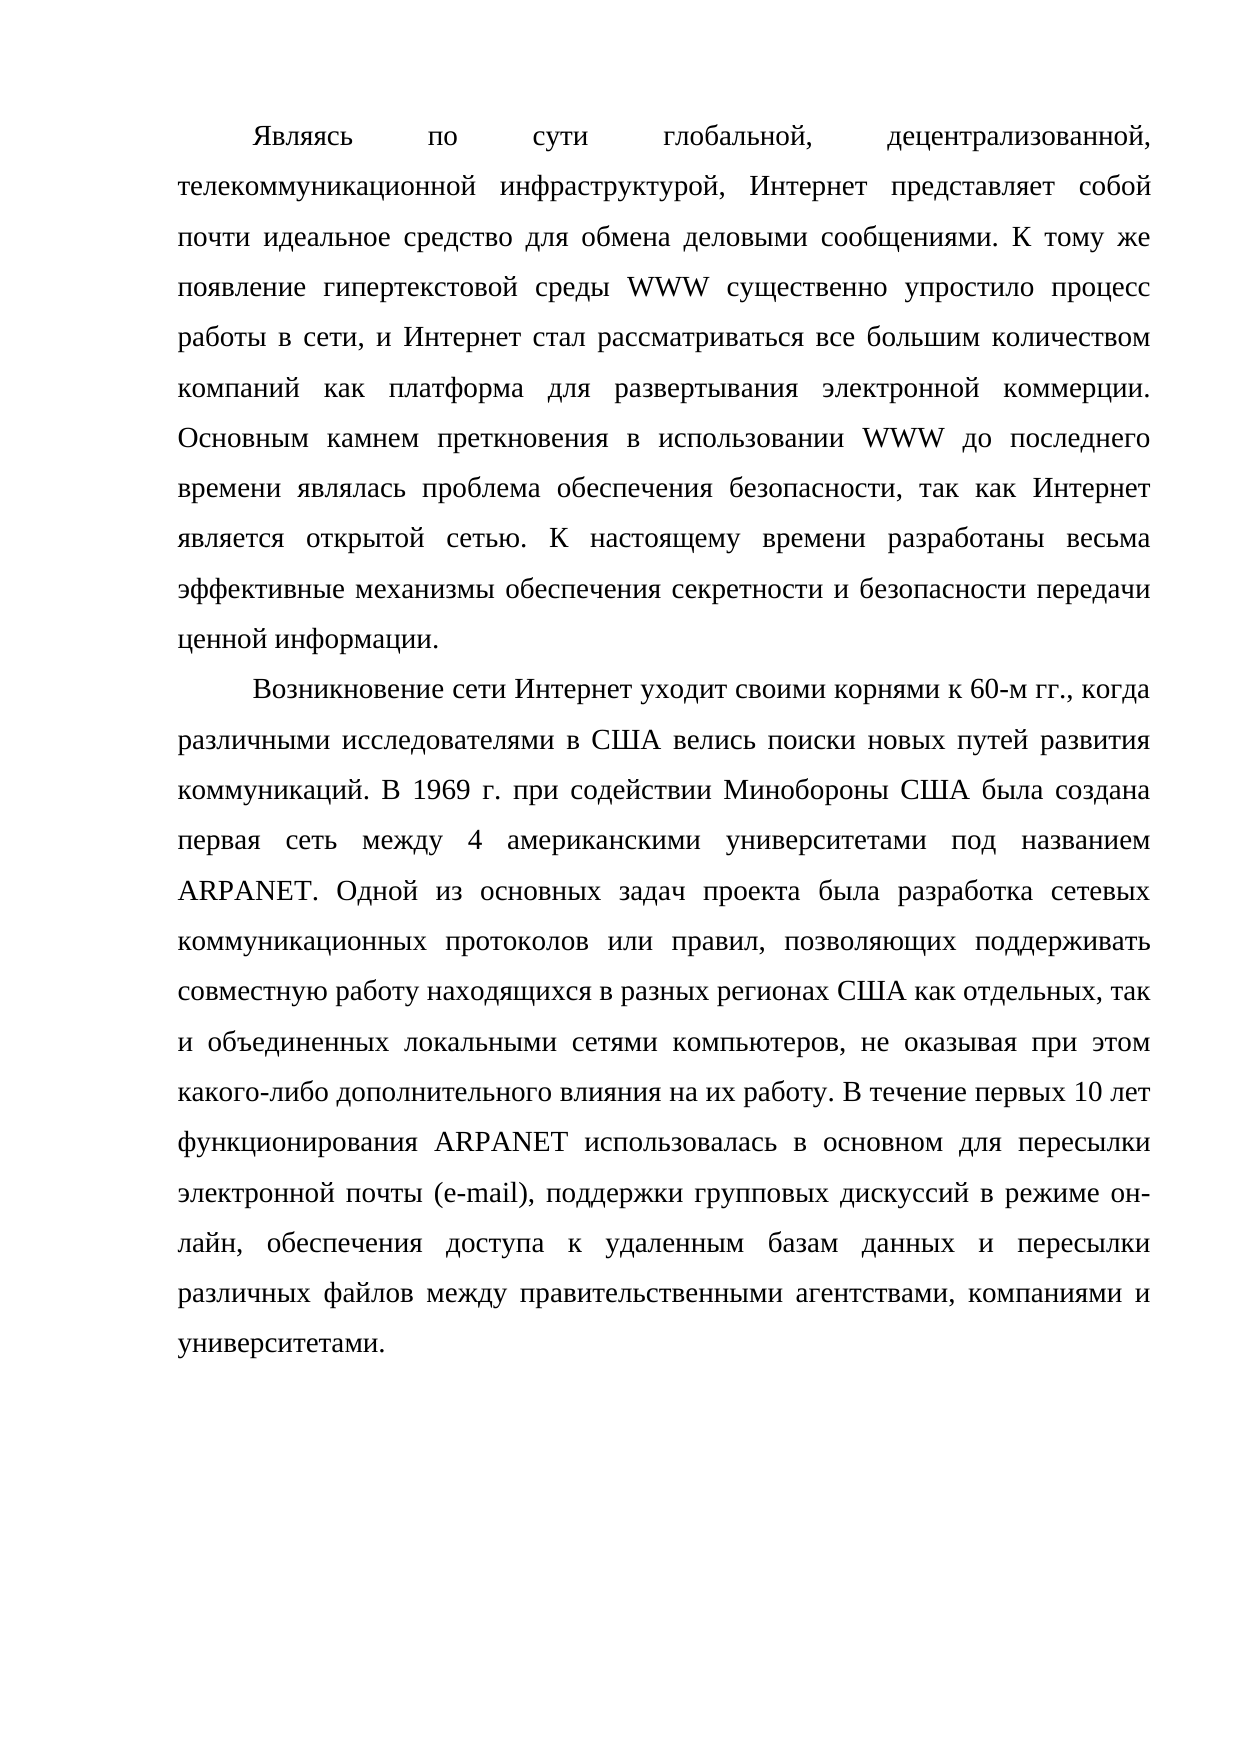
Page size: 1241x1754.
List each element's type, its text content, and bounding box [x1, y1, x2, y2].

text Являясь по сути глобальной, децентрализованной, телекоммуникационной инфраструктурой, Интернет представляет собой почти идеальное средство для обмена деловыми сообщениями. К тому же появление гипертекстовой среды WWW существенно упростило процесс работы в сети, и Интернет стал рассматриваться все большим количеством компаний как платформа для развертывания электронной коммерции. Основным камнем преткновения в использовании WWW до последнего времени являлась проблема обеспечения безопасности, так как Интернет является открытой сетью. К настоящему времени разработаны весьма эффективные механизмы обеспечения секретности и безопасности передачи ценной информации. [177, 118, 1152, 655]
text Возникновение сети Интернет уходит своими корнями к 60-м гг., когда различными исследователями в США велись поиски новых путей развития коммуникаций. В . при содействии Минобороны США была создана первая сеть между 4 американскими университетами под названием ARPANET. Одной из основных задач проекта была разработка сетевых коммуникационных протоколов или правил, позволяющих поддерживать совместную работу находящихся в разных регионах США как отдельных, так и объединенных локальными сетями компьютеров, не оказывая при этом какого-либо дополнительного влияния на их работу. В течение первых 10 лет функционирования ARPANET использовалась в основном для пересылки электронной почты (e-mail), поддержки групповых дискуссий в режиме он-лайн, обеспечения доступа к удаленным базам данных и пересылки различных файлов между правительственными агентствами, компаниями и университетами. [177, 672, 1152, 1359]
